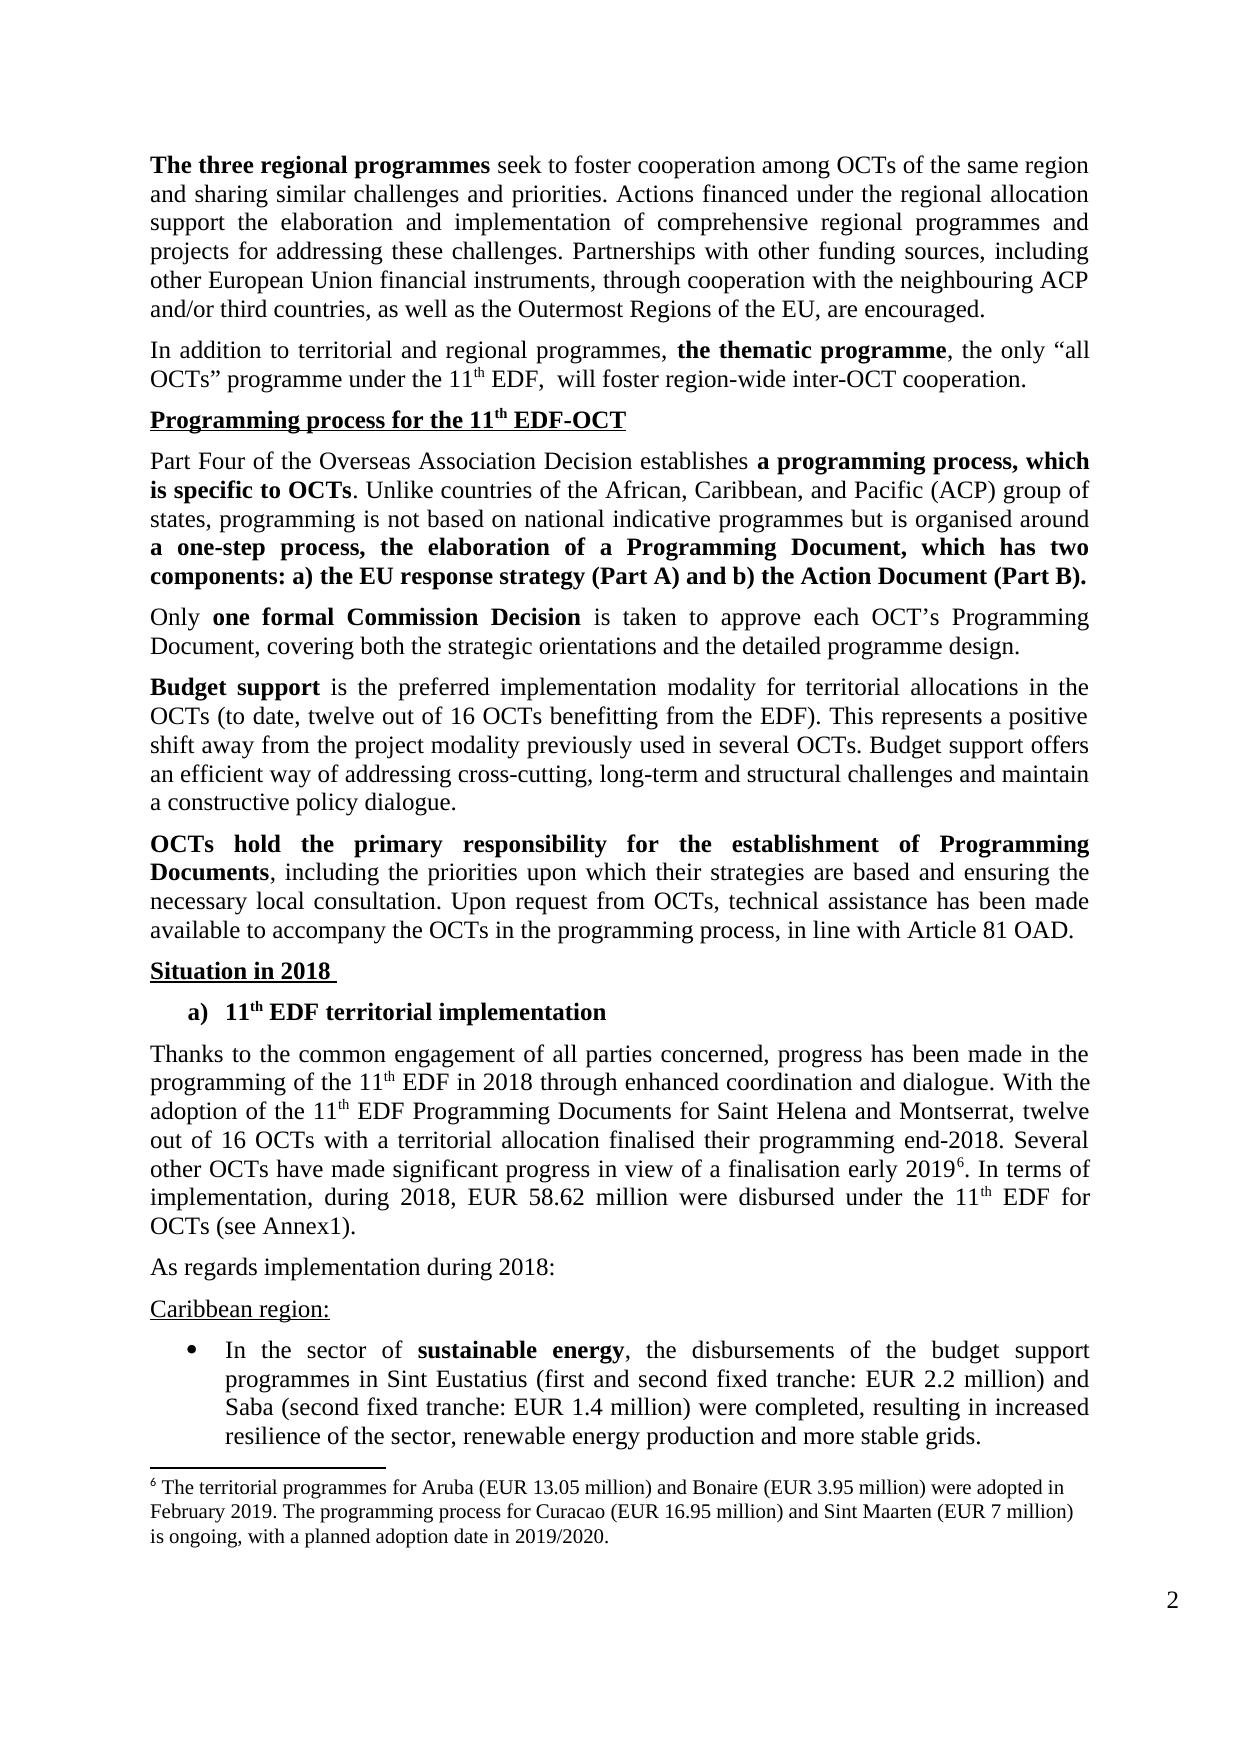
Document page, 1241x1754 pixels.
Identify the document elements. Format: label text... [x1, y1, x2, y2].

text Caribbean region: [150, 1294, 1090, 1322]
text As regards implementation during 2018: [150, 1252, 1090, 1281]
text Situation in 2018 [150, 956, 1090, 985]
text The three regional programmes seek to foster cooperation among OCTs of the same region and sharing similar challenges and priorities. Actions financed under the regional allocation support the elaboration and implementation of comprehensive regional programmes and projects for addressing these challenges. Partnerships with other funding sources, including other European Union financial instruments, through cooperation with the neighbouring ACP and/or third countries, as well as the Outermost Regions of the EU, are encouraged. [150, 150, 1090, 322]
list In the sector of sustainable energy, the disbursements of the budget support programmes in Sint Eustatius (first and second fixed tranche: EUR 2.2 million) and Saba (second fixed tranche: EUR 1.4 million) were completed, resulting in increased resilience of the sector, renewable energy production and more stable grids. [187, 1335, 1090, 1450]
text OCTs hold the primary responsibility for the establishment of Programming Documents, including the priorities upon which their strategies are based and ensuring the necessary local consultation. Upon request from OCTs, technical assistance has been made available to accompany the OCTs in the programming process, in line with Article 81 OAD. [150, 829, 1090, 944]
list 11th EDF territorial implementation [187, 997, 1090, 1026]
text In addition to territorial and regional programmes, the thematic programme, the only “all OCTs” programme under the 11th EDF, will foster region-wide inter-OCT cooperation. [150, 335, 1090, 392]
text Thanks to the common engagement of all parties concerned, progress has been made in the programming of the 11th EDF in 2018 through enhanced coordination and dialogue. With the adoption of the 11th EDF Programming Documents for Saint Helena and Montserrat, twelve out of 16 OCTs with a territorial allocation finalised their programming end-2018. Several other OCTs have made significant progress in view of a finalisation early 2019. In terms of implementation, during 2018, EUR 58.62 million were disbursed under the 11th EDF for OCTs (see Annex1). [150, 1039, 1090, 1240]
text Budget support is the preferred implementation modality for territorial allocations in the OCTs (to date, twelve out of 16 OCTs benefitting from the EDF). This represents a positive shift away from the project modality previously used in several OCTs. Budget support offers an efficient way of addressing cross-cutting, long-term and structural challenges and maintain a constructive policy dialogue. [150, 672, 1090, 816]
text Programming process for the 11th EDF-OCT [150, 405, 1090, 434]
text Only one formal Commission Decision is taken to approve each OCT’s Programming Document, covering both the strategic orientations and the detailed programme design. [150, 602, 1090, 660]
text Part Four of the Overseas Association Decision establishes a programming process, which is specific to OCTs. Unlike countries of the African, Caribbean, and Pacific (ACP) group of states, programming is not based on national indicative programmes but is organised around a one-step process, the elaboration of a Programming Document, which has two components: a) the EU response strategy (Part A) and b) the Action Document (Part B). [150, 446, 1090, 590]
